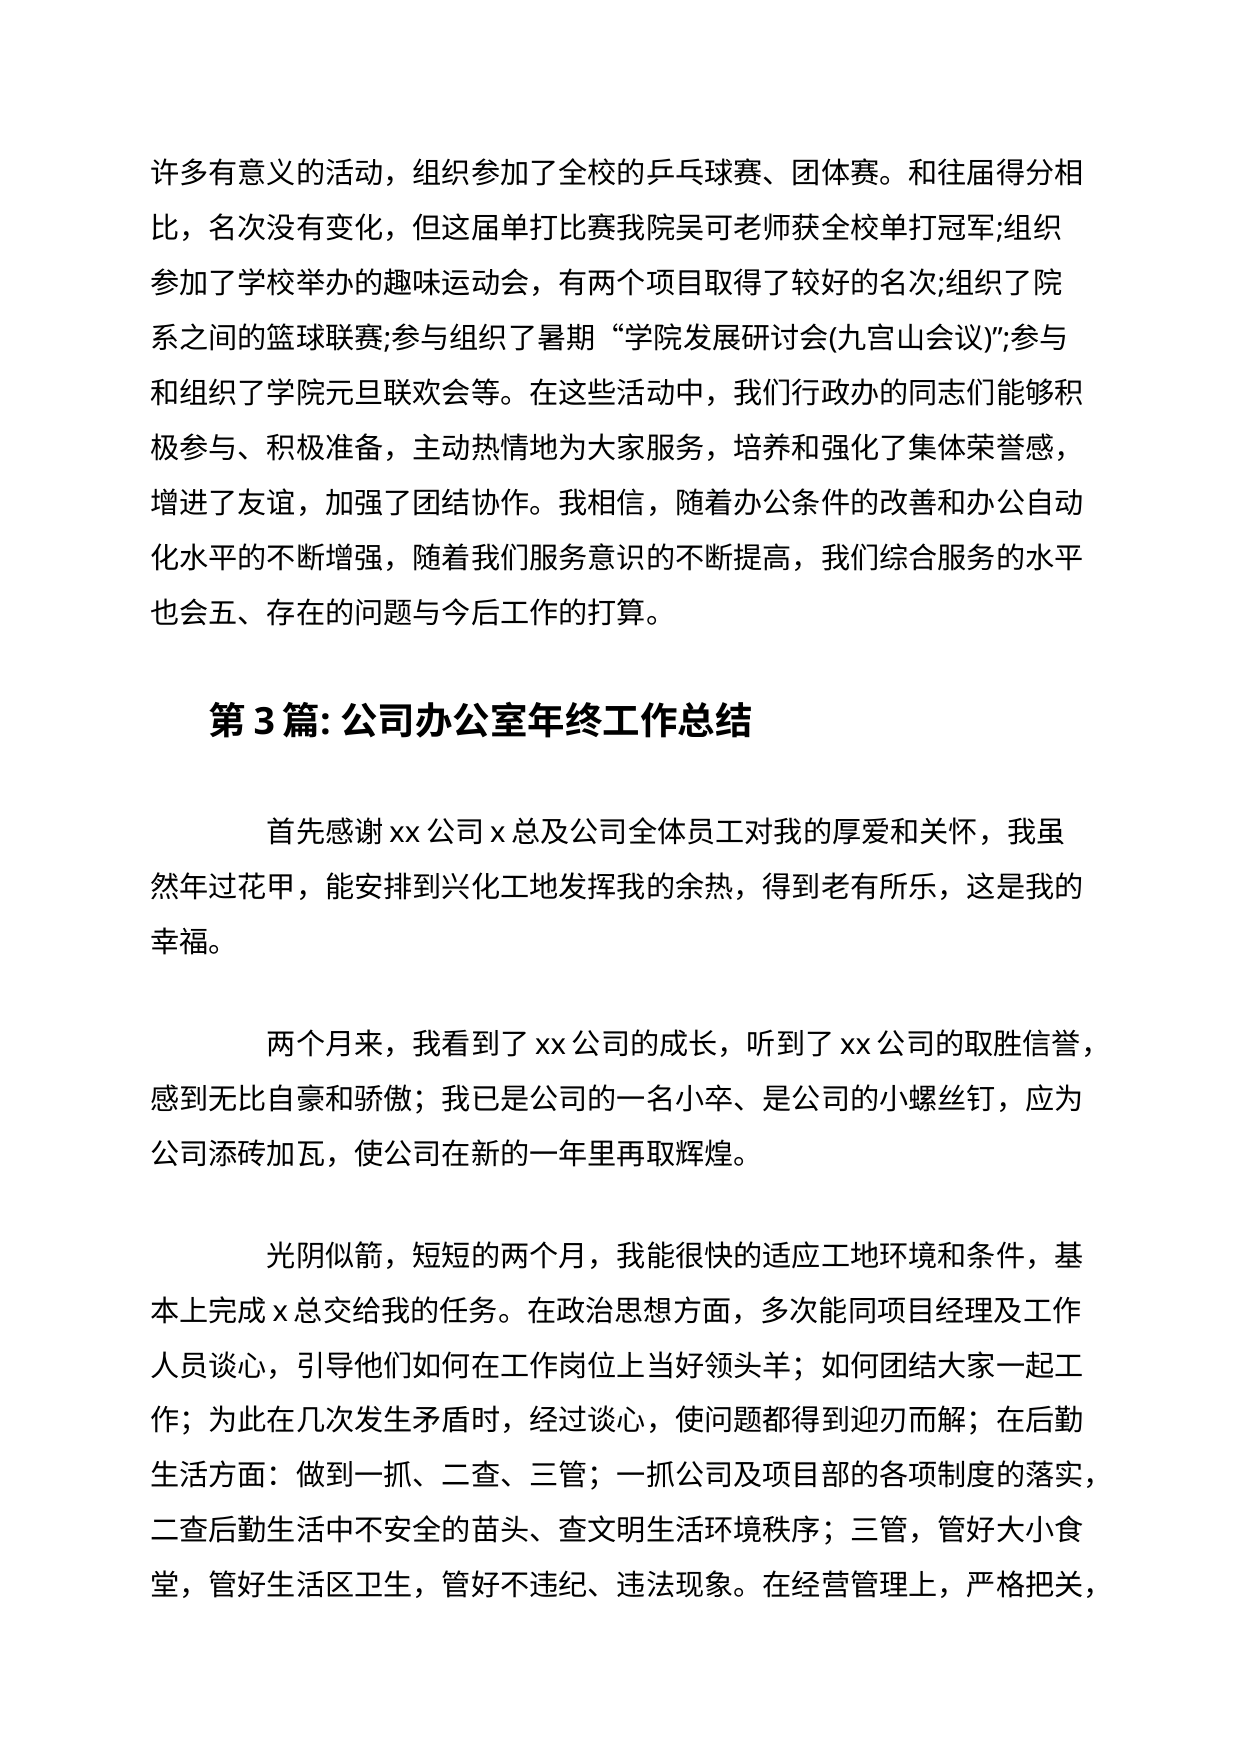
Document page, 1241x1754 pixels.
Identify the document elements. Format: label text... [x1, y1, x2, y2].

text 两个月来，我看到了xx公司的成长，听到了xx公司的取胜信誉，感到无比自豪和骄傲；我已是公司的一名小卒、是公司的小螺丝钉，应为公司添砖加瓦，使公司在新的一年里再取辉煌。 [150, 1021, 1090, 1173]
text 第3篇: 公司办公室年终工作总结 [150, 691, 1090, 746]
text 首先感谢xx公司x总及公司全体员工对我的厚爱和关怀，我虽然年过花甲，能安排到兴化工地发挥我的余热，得到老有所乐，这是我的幸福。 [150, 809, 1090, 961]
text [150, 150, 1090, 632]
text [150, 1232, 1090, 1604]
